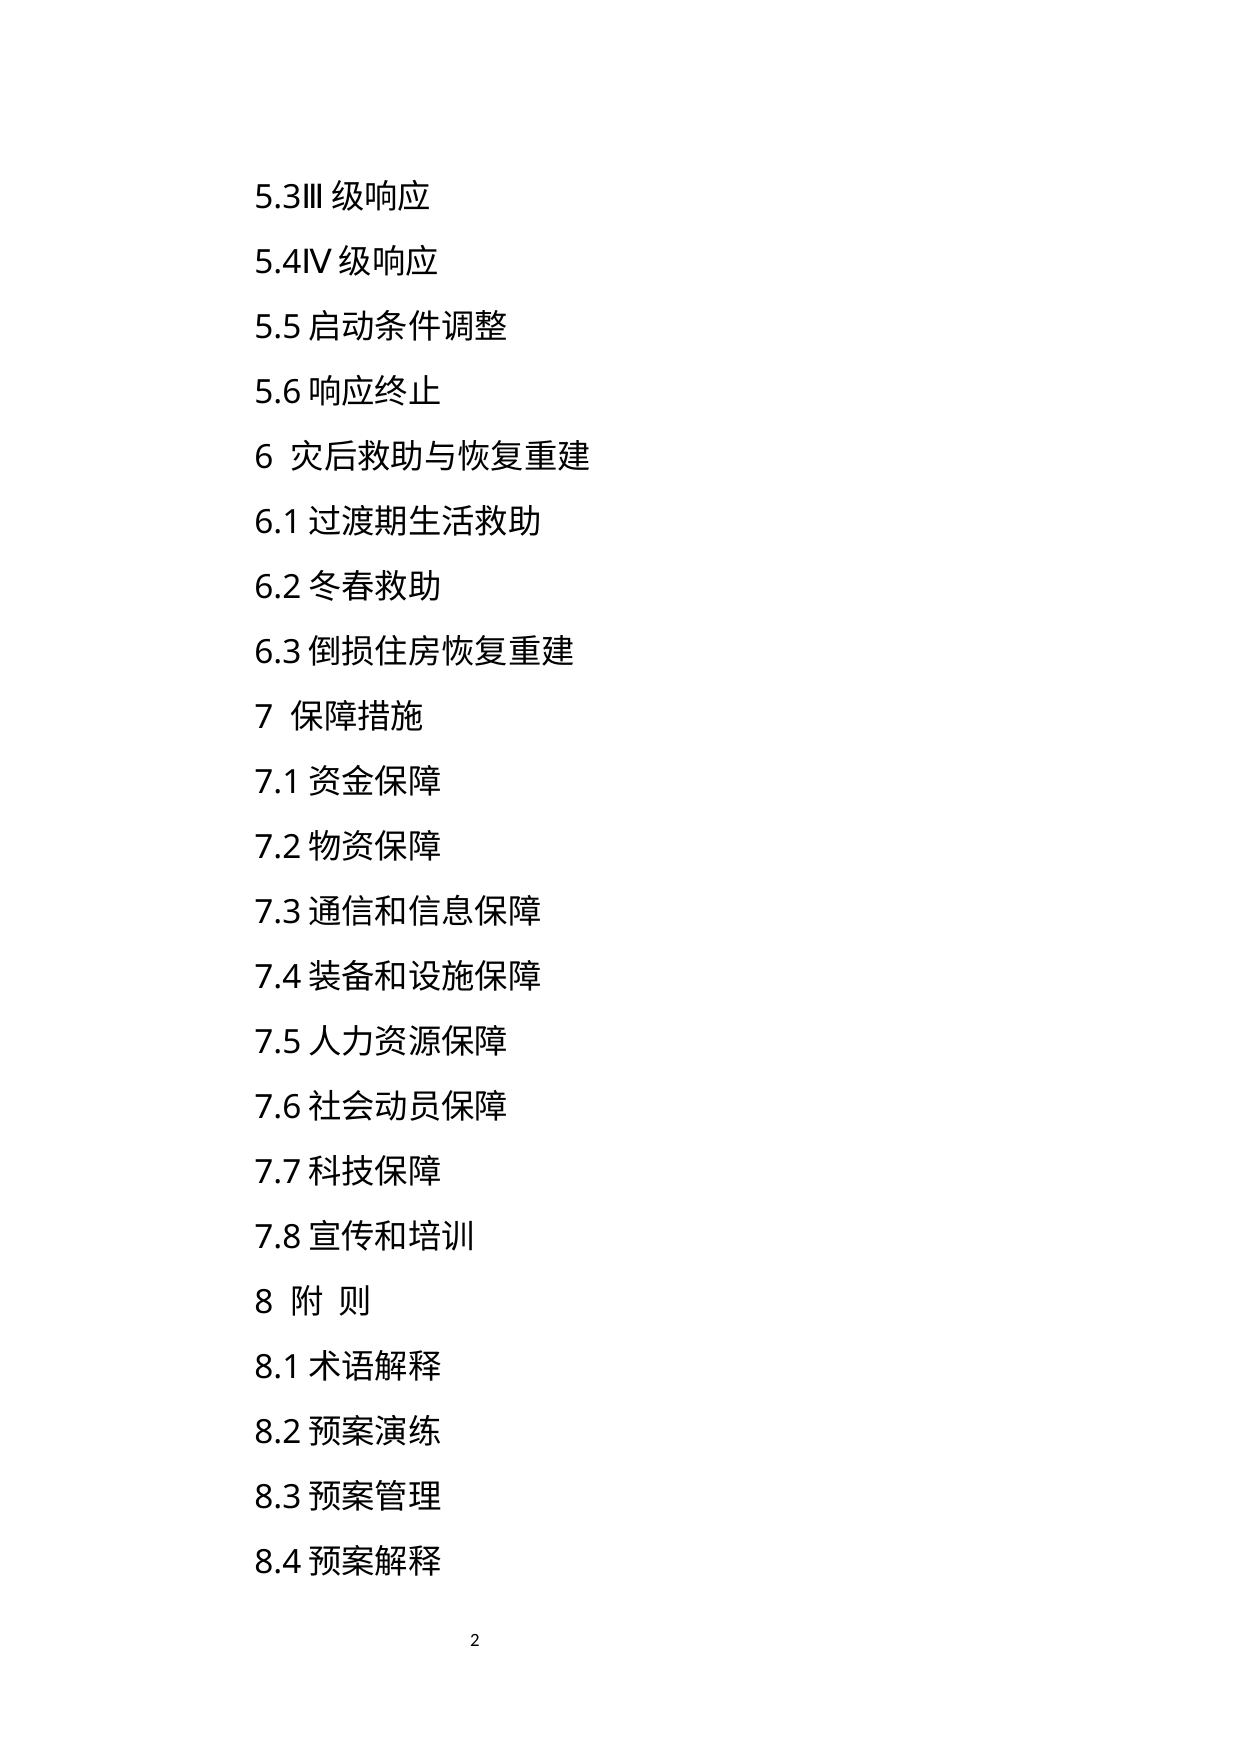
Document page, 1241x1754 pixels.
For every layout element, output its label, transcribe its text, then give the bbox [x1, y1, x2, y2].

text 8.1术语解释 [187, 1332, 1053, 1397]
text 5.5启动条件调整 [187, 292, 1053, 357]
text 5.6响应终止 [187, 357, 1053, 422]
text 6.2冬春救助 [187, 552, 1053, 617]
text 6.1过渡期生活救助 [187, 487, 1053, 552]
text 7.1资金保障 [187, 747, 1053, 812]
text 7 保障措施 [187, 682, 1053, 747]
text 7.7科技保障 [187, 1137, 1053, 1202]
text 7.4装备和设施保障 [187, 942, 1053, 1007]
text 8.2预案演练 [187, 1397, 1053, 1462]
text 8.3预案管理 [187, 1462, 1053, 1527]
text 6.3倒损住房恢复重建 [187, 617, 1053, 682]
text 8.4预案解释 [187, 1527, 1053, 1592]
text 7.5人力资源保障 [187, 1007, 1053, 1072]
text 6 灾后救助与恢复重建 [187, 422, 1053, 487]
text 7.6社会动员保障 [187, 1072, 1053, 1137]
text 5.3Ⅲ级响应 [187, 162, 1053, 227]
text 7.2物资保障 [187, 812, 1053, 877]
text 5.4Ⅳ级响应 [187, 227, 1053, 292]
text 7.3通信和信息保障 [187, 877, 1053, 942]
text 8 附 则 [187, 1267, 1053, 1332]
text 7.8宣传和培训 [187, 1202, 1053, 1267]
